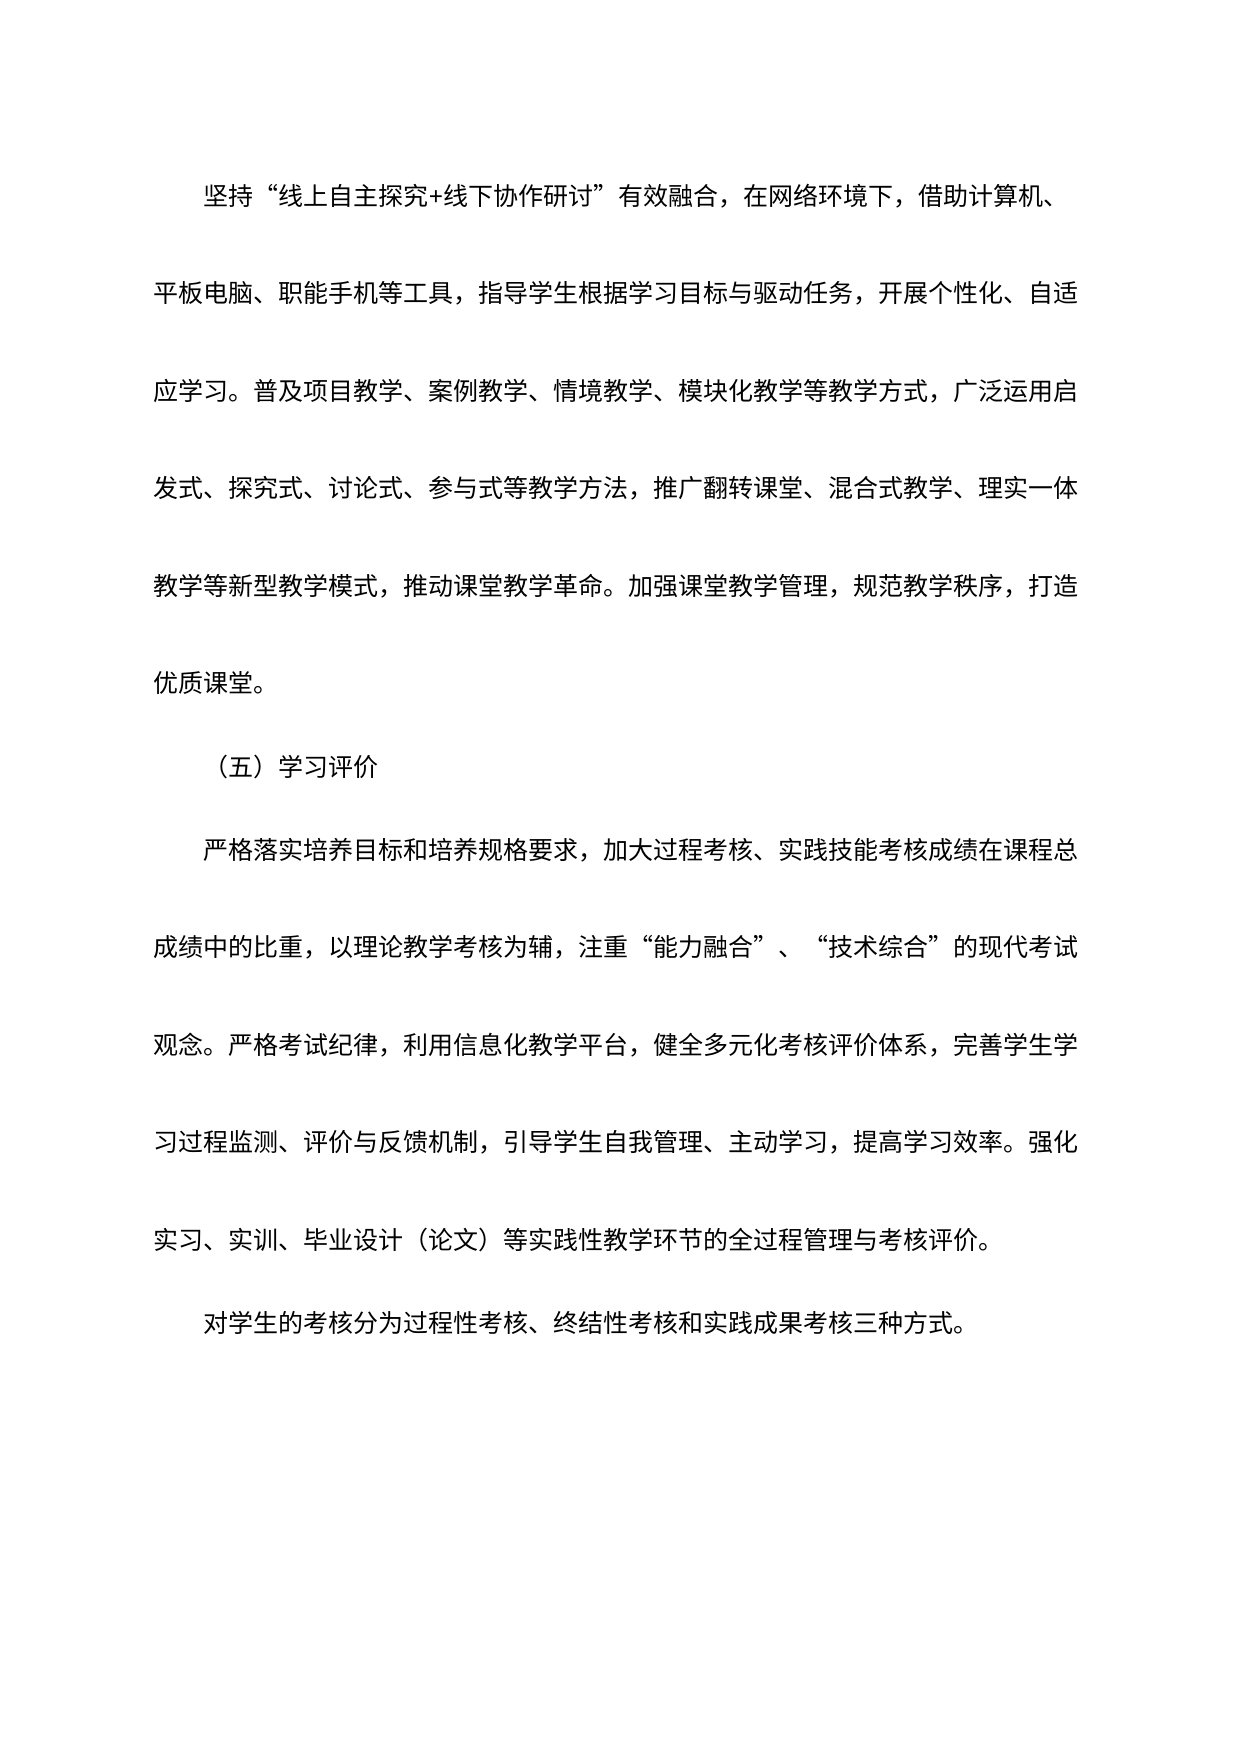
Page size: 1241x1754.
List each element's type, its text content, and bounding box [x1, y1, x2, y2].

text 坚持“线上自主探究+线下协作研讨”有效融合，在网络环境下，借助计算机、平板电脑、职能手机等工具，指导学生根据学习目标与驱动任务，开展个性化、自适应学习。普及项目教学、案例教学、情境教学、模块化教学等教学方式，广泛运用启发式、探究式、讨论式、参与式等教学方法，推广翻转课堂、混合式教学、理实一体教学等新型教学模式，推动课堂教学革命。加强课堂教学管理，规范教学秩序，打造优质课堂。 [153, 162, 1087, 714]
text 严格落实培养目标和培养规格要求，加大过程考核、实践技能考核成绩在课程总成绩中的比重，以理论教学考核为辅，注重“能力融合”、“技术综合”的现代考试观念。严格考试纪律，利用信息化教学平台，健全多元化考核评价体系，完善学生学习过程监测、评价与反馈机制，引导学生自我管理、主动学习，提高学习效率。强化实习、实训、毕业设计（论文）等实践性教学环节的全过程管理与考核评价。 [153, 816, 1087, 1271]
text （五）学习评价 [153, 733, 1087, 798]
text 对学生的考核分为过程性考核、终结性考核和实践成果考核三种方式。 [153, 1289, 1087, 1354]
